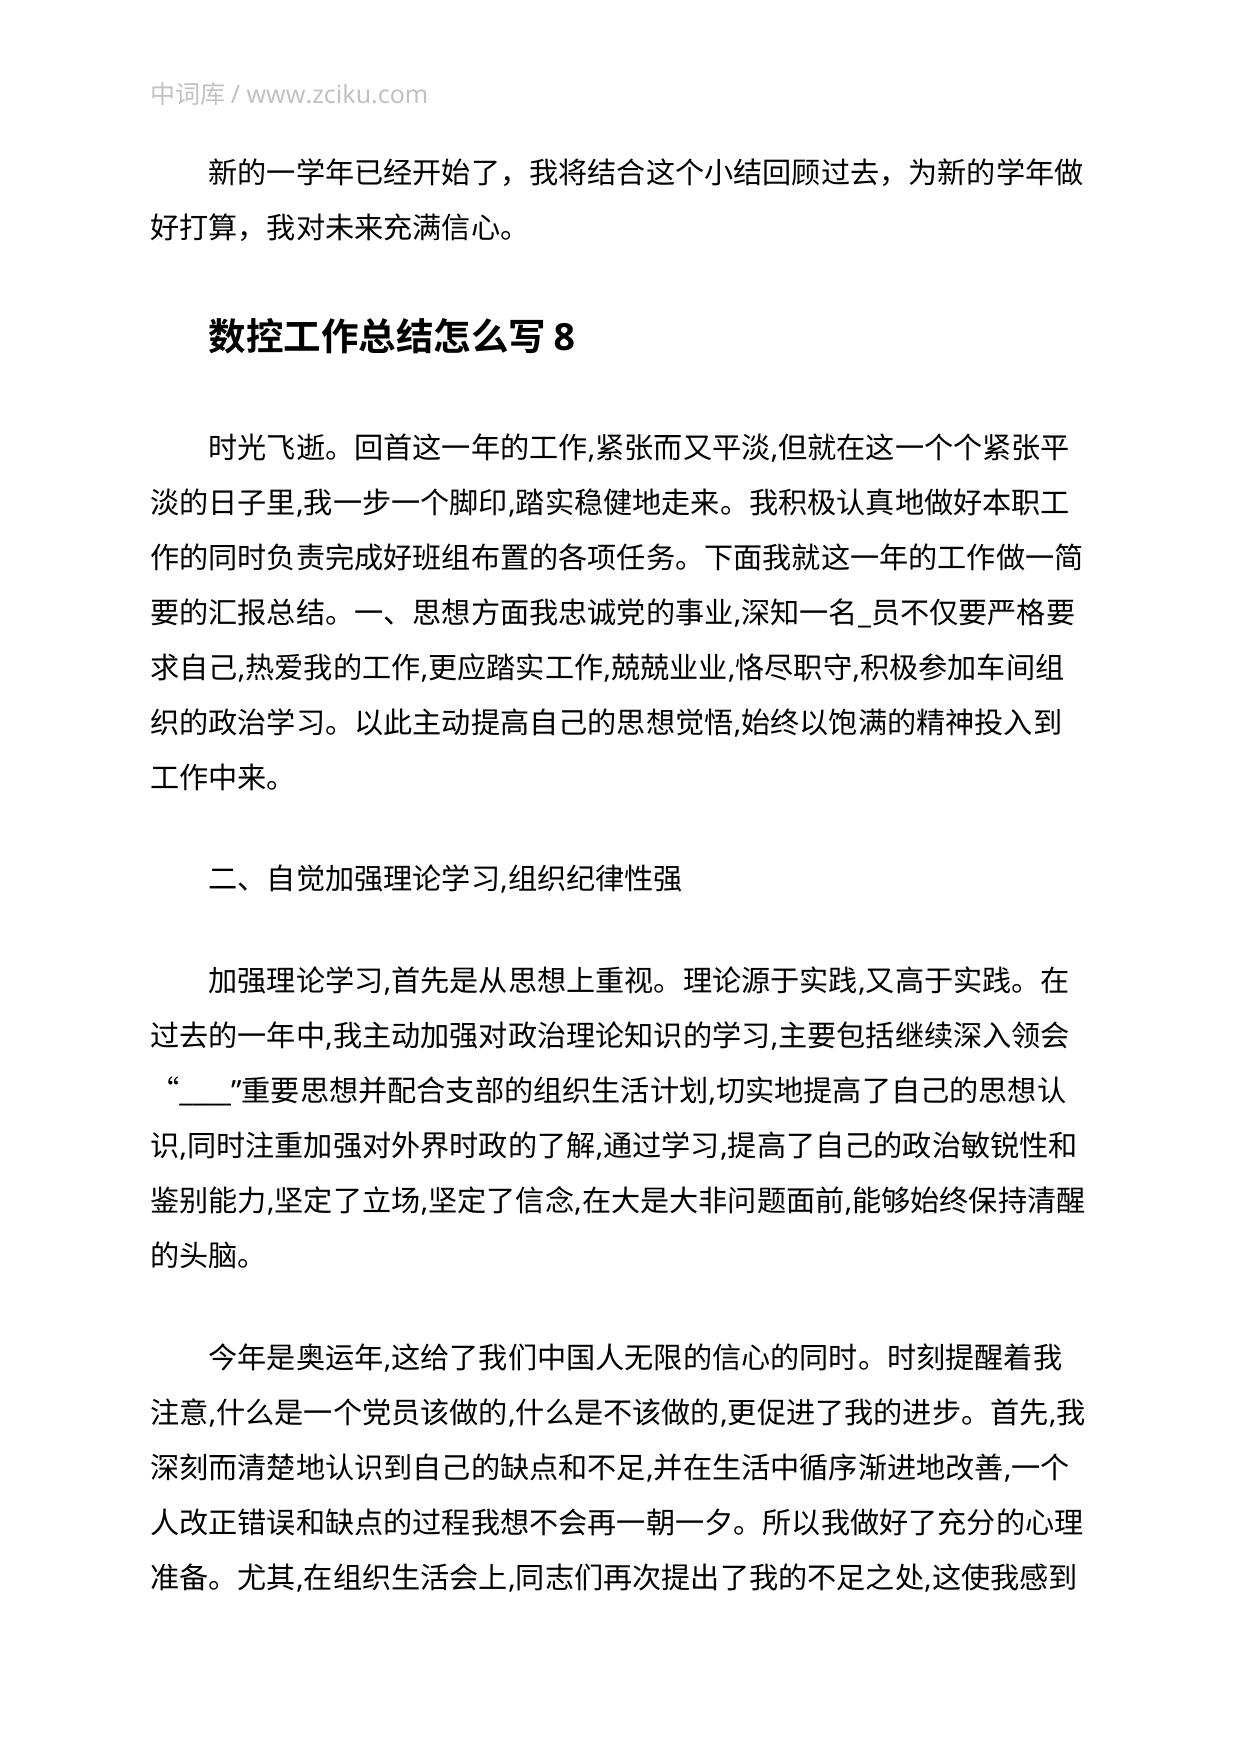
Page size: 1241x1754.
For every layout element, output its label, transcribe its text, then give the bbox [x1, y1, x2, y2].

text 数控工作总结怎么写8 [150, 307, 1090, 361]
text 二、自觉加强理论学习,组织纪律性强 [150, 856, 1090, 898]
text 时光飞逝。回首这一年的工作,紧张而又平淡,但就在这一个个紧张平淡的日子里,我一步一个脚印,踏实稳健地走来。我积极认真地做好本职工作的同时负责完成好班组布置的各项任务。下面我就这一年的工作做一简要的汇报总结。一、思想方面我忠诚党的事业,深知一名_员不仅要严格要求自己,热爱我的工作,更应踏实工作,兢兢业业,恪尽职守,积极参加车间组织的政治学习。以此主动提高自己的思想觉悟,始终以饱满的精神投入到工作中来。 [150, 424, 1090, 796]
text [150, 1335, 1090, 1597]
text 新的一学年已经开始了，我将结合这个小结回顾过去，为新的学年做好打算，我对未来充满信心。 [150, 150, 1090, 247]
text 加强理论学习,首先是从思想上重视。理论源于实践,又高于实践。在过去的一年中,我主动加强对政治理论知识的学习,主要包括继续深入领会“____”重要思想并配合支部的组织生活计划,切实地提高了自己的思想认识,同时注重加强对外界时政的了解,通过学习,提高了自己的政治敏锐性和鉴别能力,坚定了立场,坚定了信念,在大是大非问题面前,能够始终保持清醒的头脑。 [150, 958, 1090, 1275]
